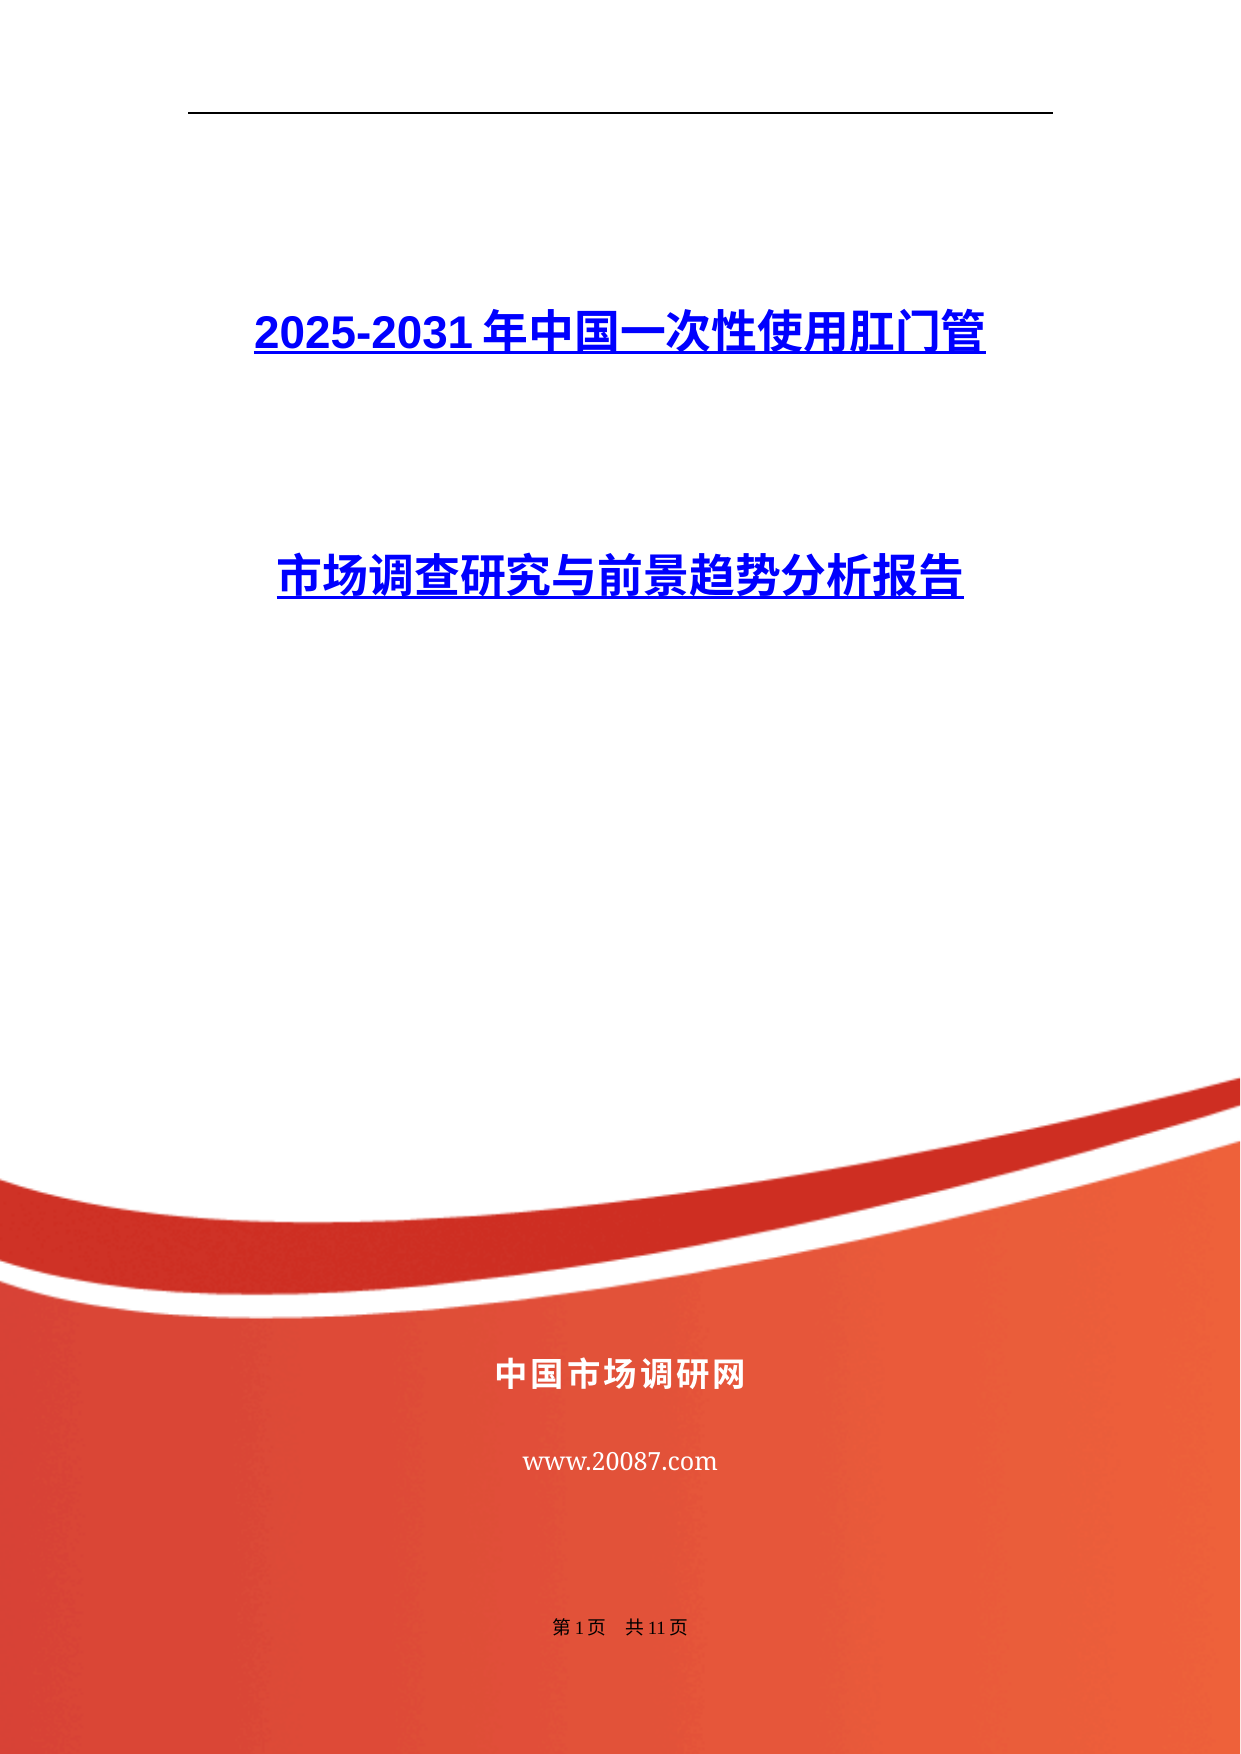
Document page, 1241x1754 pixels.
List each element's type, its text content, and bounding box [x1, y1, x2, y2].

subtitle 中国市场调研网 [187, 1339, 1053, 1404]
picture [0, 1006, 1241, 1754]
table_header 2025-2031年中国一次性使用肛门管市场调查研究与前景趋势分析报告 [188, 207, 1053, 773]
text www.20087.com [187, 1428, 1053, 1493]
